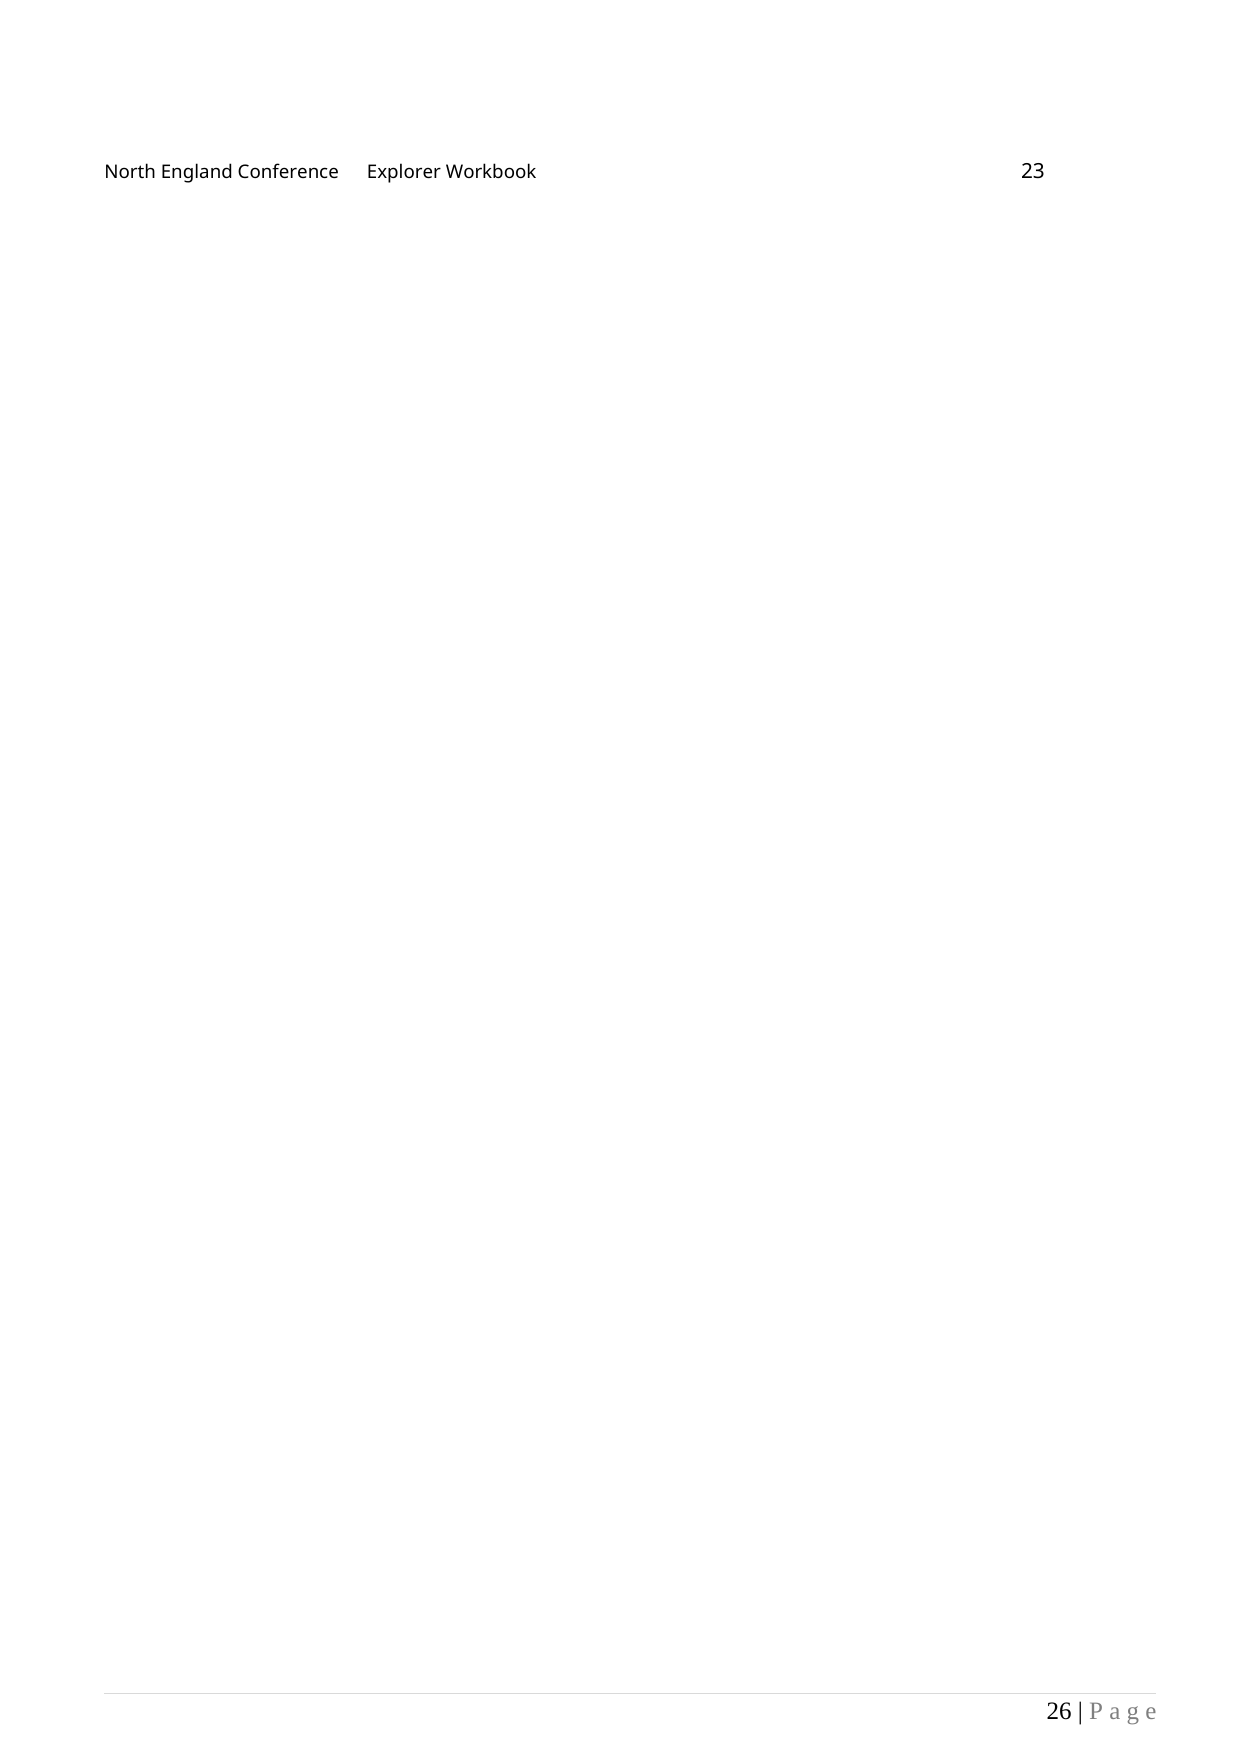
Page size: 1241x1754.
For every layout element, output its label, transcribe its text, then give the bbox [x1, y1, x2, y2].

text North England Conference Explorer Workbook 23 [104, 156, 1156, 184]
